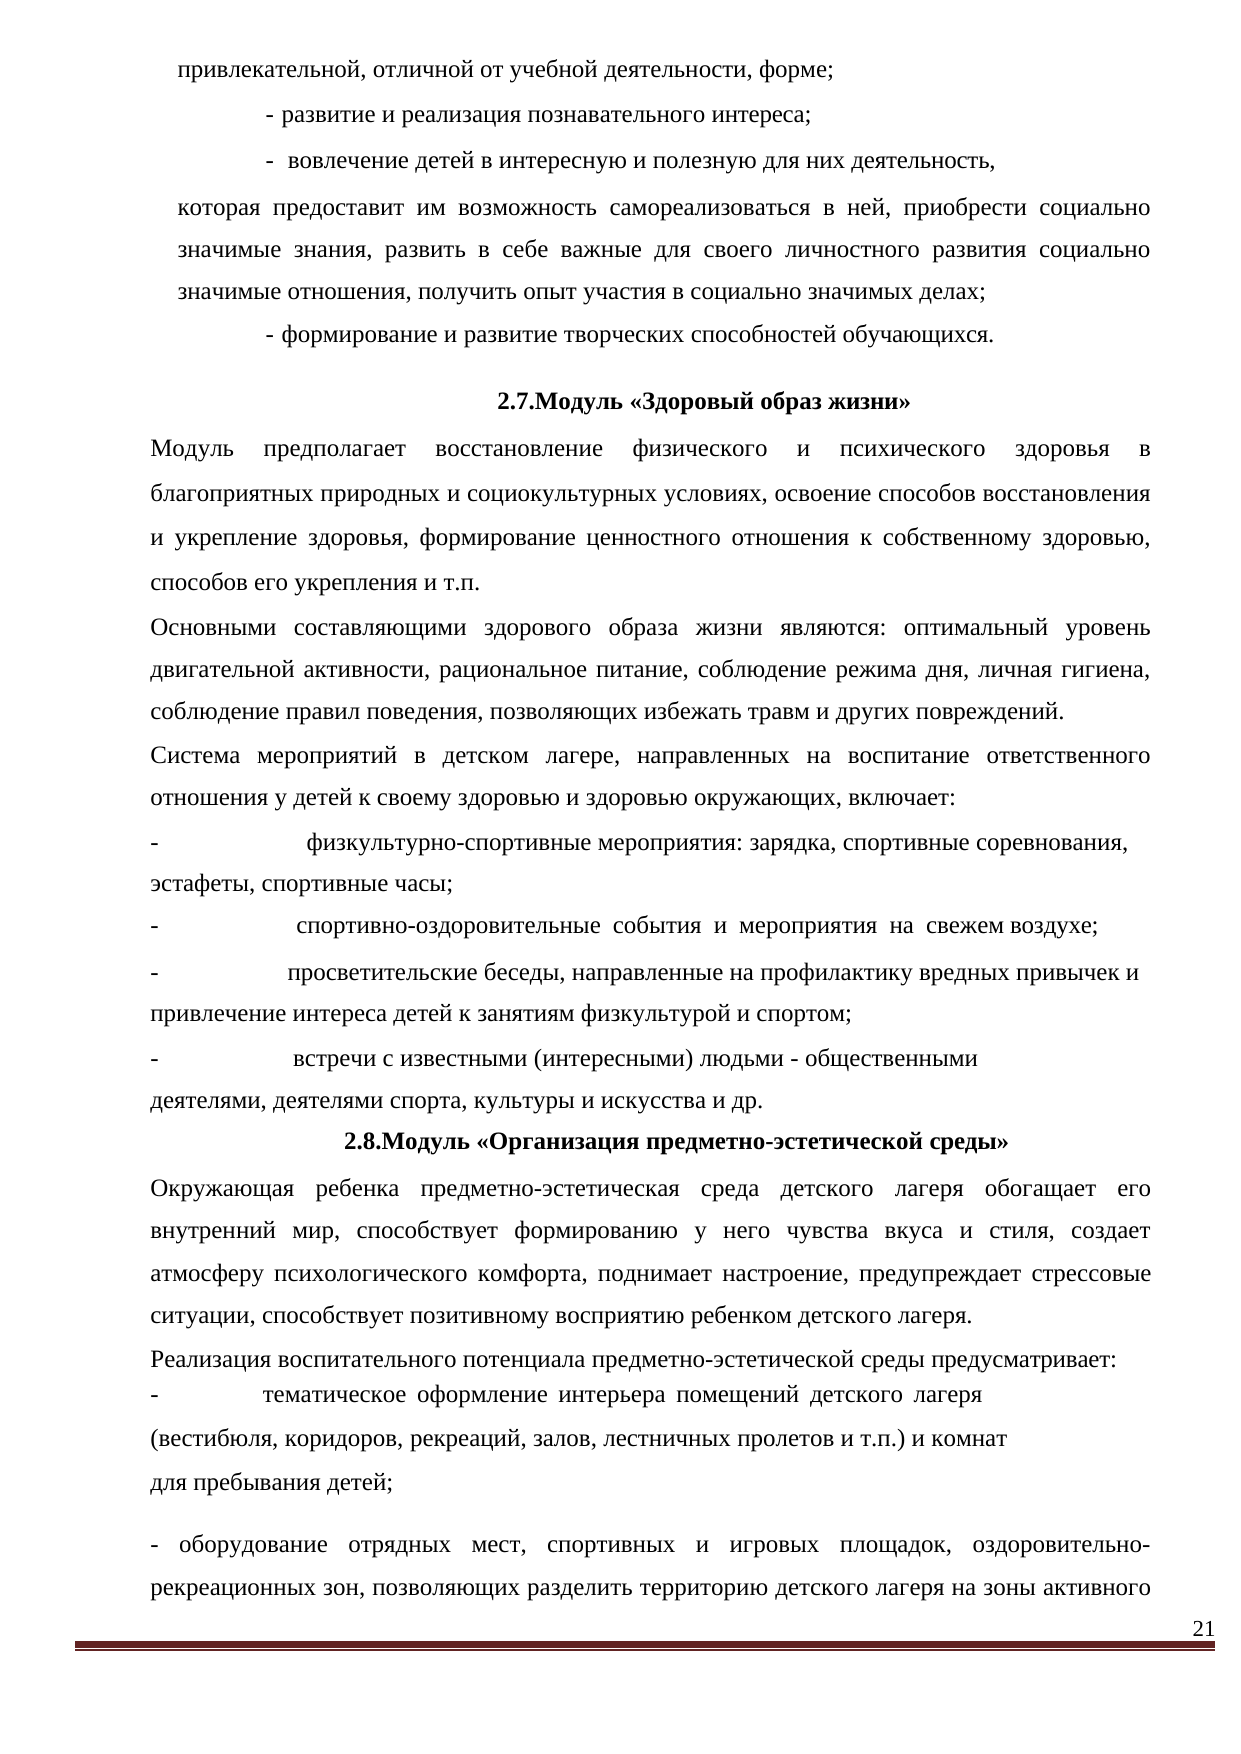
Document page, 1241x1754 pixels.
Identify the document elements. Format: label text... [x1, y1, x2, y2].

list вовлечение детей в интересную и полезную для них деятельность, [265, 145, 1215, 173]
list просветительские беседы, направленные на профилактику вредных привычек и привлечение интереса детей к занятиям физкультурой и спортом; [150, 957, 1151, 1027]
list тематическое оформление интерьера помещений детского лагеря (вестибюля, коридоров, рекреаций, залов, лестничных пролетов и т.п.) и комнат для пребывания детей; [150, 1379, 1049, 1496]
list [177, 54, 997, 83]
list формирование и развитие творческих способностей обучающихся. [265, 319, 1215, 348]
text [150, 1529, 1152, 1601]
text Реализация воспитательного потенциала предметно-эстетической среды предусматривает: [150, 1344, 1215, 1373]
text 2.8.Модуль «Организация предметно-эстетической среды» [344, 1126, 1215, 1155]
list спортивно-оздоровительные события и мероприятия на свежем воздухе; [150, 910, 1215, 939]
text Окружающая ребенка предметно-эстетическая среда детского лагеря обогащает его внутренний мир, способствует формированию у него чувства вкуса и стиля, создает атмосферу психологического комфорта, поднимает настроение, предупреждает стрессовые ситуации, способствует позитивному восприятию ребенком детского лагеря. [150, 1173, 1152, 1329]
text 2.7.Модуль «Здоровый образ жизни» [497, 386, 1215, 415]
text Система мероприятий в детском лагере, направленных на воспитание ответственного отношения у детей к своему здоровью и здоровью окружающих, включает: [150, 740, 1151, 811]
list развитие и реализация познавательного интереса; [265, 99, 1215, 128]
text Основными составляющими здорового образа жизни являются: оптимальный уровень двигательной активности, рациональное питание, соблюдение режима дня, личная гигиена, соблюдение правил поведения, позволяющих избежать травм и других повреждений. [150, 612, 1152, 725]
text которая предоставит им возможность самореализоваться в ней, приобрести социально значимые знания, развить в себе важные для своего личностного развития социально значимые отношения, получить опыт участия в социально значимых делах; [177, 192, 1151, 305]
list физкультурно-спортивные мероприятия: зарядка, спортивные соревнования, эстафеты, спортивные часы; [150, 827, 1129, 897]
text Модуль предполагает восстановление физического и психического здоровья в благоприятных природных и социокультурных условиях, освоение способов восстановления и укрепление здоровья, формирование ценностного отношения к собственному здоровью, способов его укрепления и т.п. [150, 433, 1152, 596]
list встречи с известными (интересными) людьми - общественными деятелями, деятелями спорта, культуры и искусства и др. [150, 1043, 1101, 1113]
